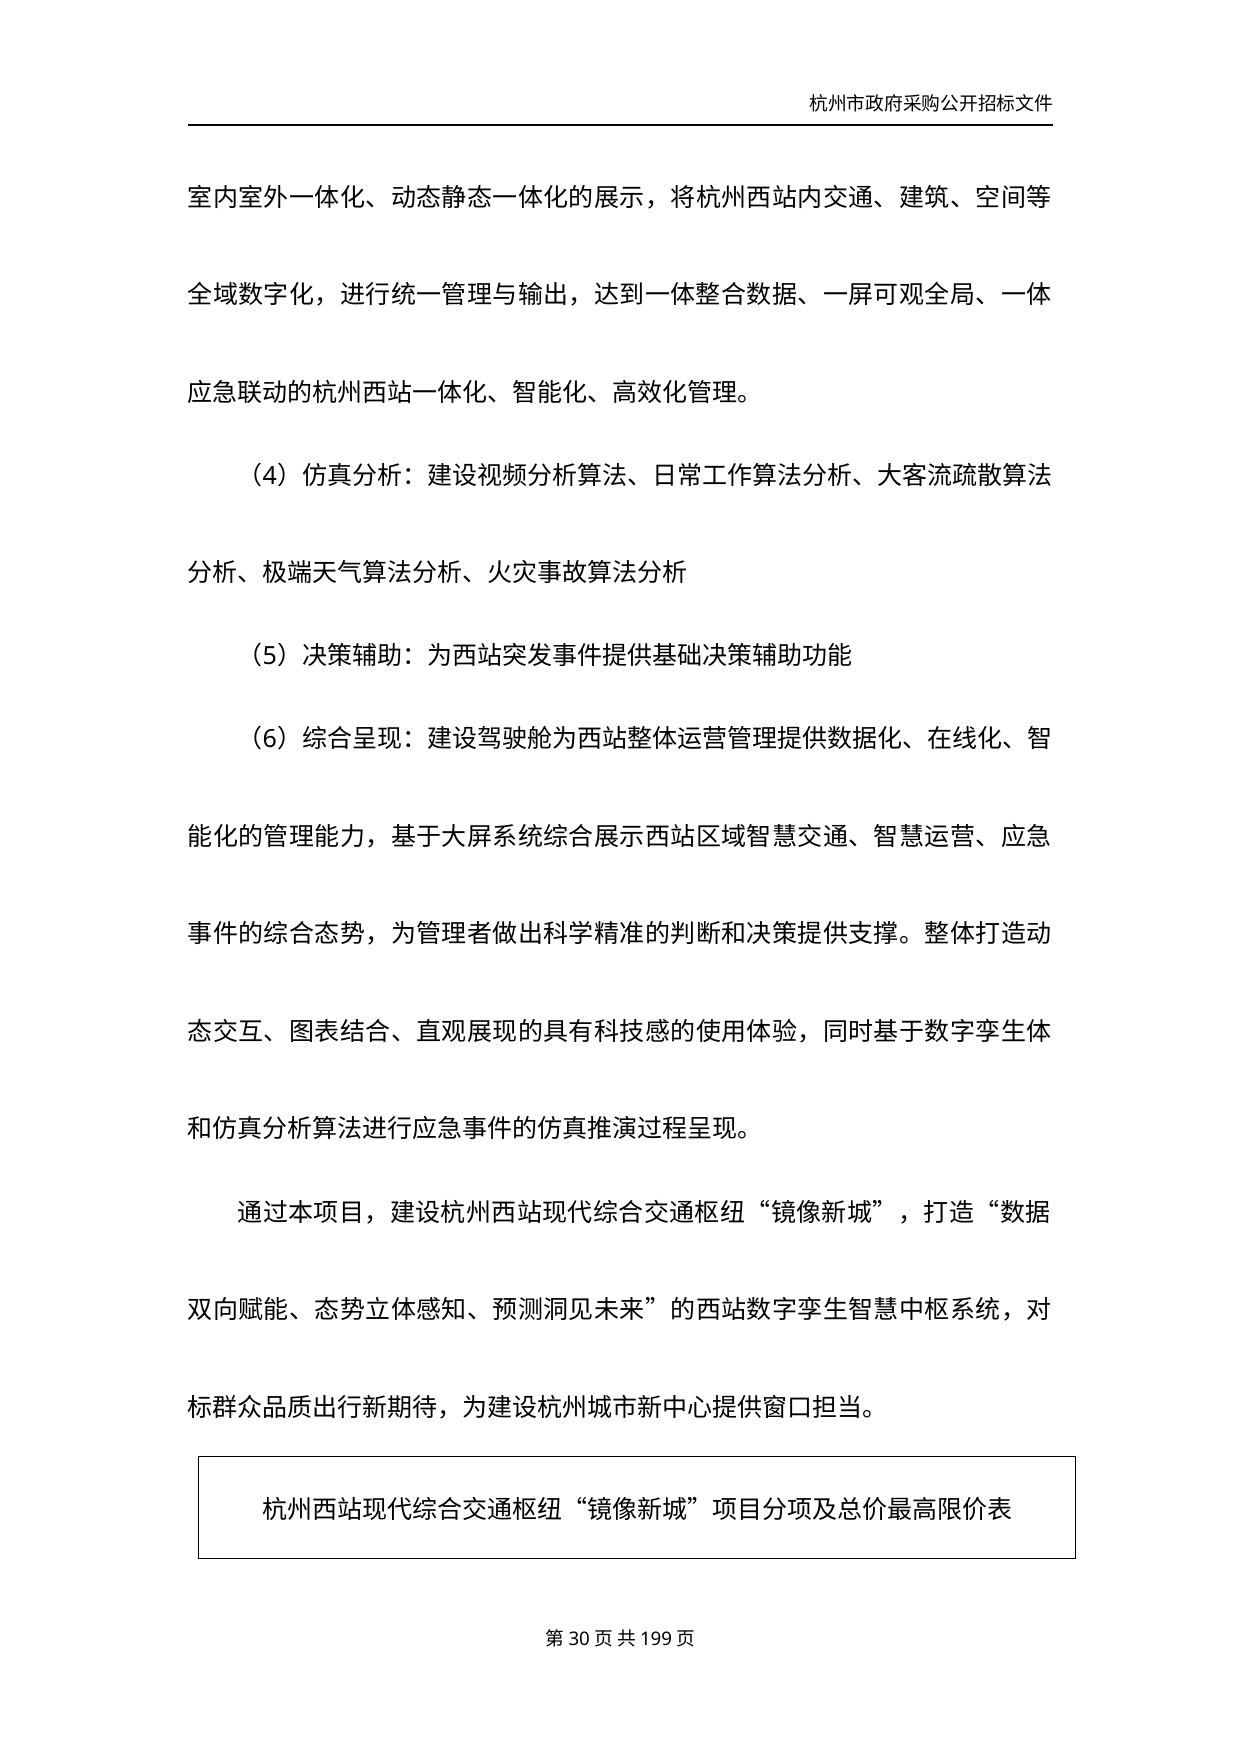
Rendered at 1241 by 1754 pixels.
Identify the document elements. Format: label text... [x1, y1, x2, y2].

text （4）仿真分析：建设视频分析算法、日常工作算法分析、大客流疏散算法分析、极端天气算法分析、火灾事故算法分析 [187, 441, 1053, 603]
text （5）决策辅助：为西站突发事件提供基础决策辅助功能 [187, 621, 1053, 686]
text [187, 163, 1053, 423]
text 通过本项目，建设杭州西站现代综合交通枢纽“镜像新城”，打造“数据双向赋能、态势立体感知、预测洞见未来”的西站数字孪生智慧中枢系统，对标群众品质出行新期待，为建设杭州城市新中心提供窗口担当。 [187, 1178, 1053, 1438]
text （6）综合呈现：建设驾驶舱为西站整体运营管理提供数据化、在线化、智能化的管理能力，基于大屏系统综合展示西站区域智慧交通、智慧运营、应急事件的综合态势，为管理者做出科学精准的判断和决策提供支撑。整体打造动态交互、图表结合、直观展现的具有科技感的使用体验，同时基于数字孪生体和仿真分析算法进行应急事件的仿真推演过程呈现。 [187, 704, 1053, 1159]
table_header 杭州西站现代综合交通枢纽“镜像新城”项目分项及总价最高限价表 [199, 1457, 1075, 1558]
